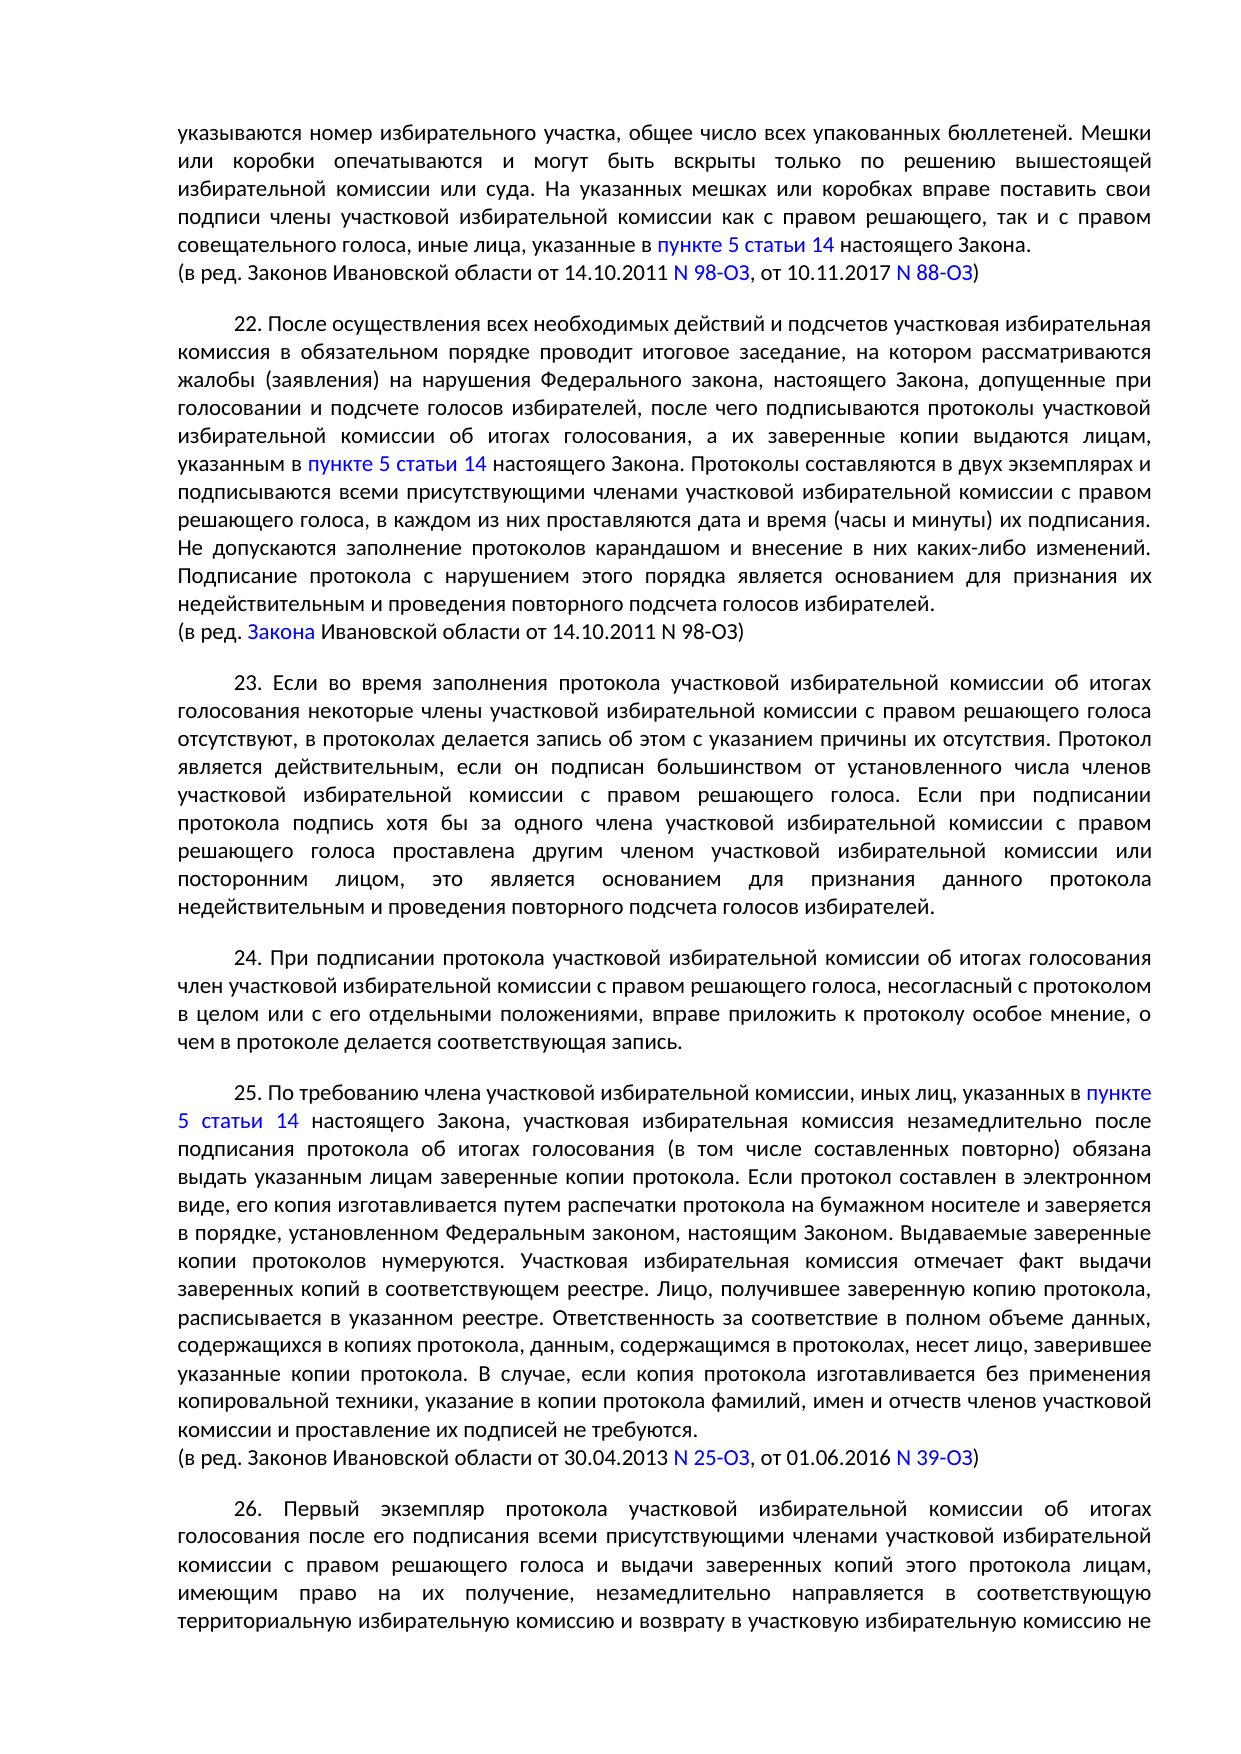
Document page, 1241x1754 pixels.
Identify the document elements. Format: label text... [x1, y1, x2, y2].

text 23. Если во время заполнения протокола участковой избирательной комиссии об итогах голосования некоторые члены участковой избирательной комиссии с правом решающего голоса отсутствуют, в протоколах делается запись об этом с указанием причины их отсутствия. Протокол является действительным, если он подписан большинством от установленного числа членов участковой избирательной комиссии с правом решающего голоса. Если при подписании протокола подпись хотя бы за одного члена участковой избирательной комиссии с правом решающего голоса проставлена другим членом участковой избирательной комиссии или посторонним лицом, это является основанием для признания данного протокола недействительным и проведения повторного подсчета голосов избирателей. [177, 668, 1152, 921]
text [177, 1494, 1152, 1634]
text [177, 118, 1152, 258]
text (в ред. Законов Ивановской области от 14.10.2011 N 98-ОЗ, от 10.11.2017 N 88-ОЗ) [177, 258, 1152, 286]
text (в ред. Закона Ивановской области от 14.10.2011 N 98-ОЗ) [177, 617, 1152, 645]
text (в ред. Законов Ивановской области от 30.04.2013 N 25-ОЗ, от 01.06.2016 N 39-ОЗ) [177, 1443, 1152, 1471]
text 24. При подписании протокола участковой избирательной комиссии об итогах голосования член участковой избирательной комиссии с правом решающего голоса, несогласный с протоколом в целом или с его отдельными положениями, вправе приложить к протоколу особое мнение, о чем в протоколе делается соответствующая запись. [177, 943, 1152, 1056]
text 22. После осуществления всех необходимых действий и подсчетов участковая избирательная комиссия в обязательном порядке проводит итоговое заседание, на котором рассматриваются жалобы (заявления) на нарушения Федерального закона, настоящего Закона, допущенные при голосовании и подсчете голосов избирателей, после чего подписываются протоколы участковой избирательной комиссии об итогах голосования, а их заверенные копии выдаются лицам, указанным в пункте 5 статьи 14 настоящего Закона. Протоколы составляются в двух экземплярах и подписываются всеми присутствующими членами участковой избирательной комиссии с правом решающего голоса, в каждом из них проставляются дата и время (часы и минуты) их подписания. Не допускаются заполнение протоколов карандашом и внесение в них каких-либо изменений. Подписание протокола с нарушением этого порядка является основанием для признания их недействительным и проведения повторного подсчета голосов избирателей. [177, 309, 1152, 617]
text 25. По требованию члена участковой избирательной комиссии, иных лиц, указанных в пункте 5 статьи 14 настоящего Закона, участковая избирательная комиссия незамедлительно после подписания протокола об итогах голосования (в том числе составленных повторно) обязана выдать указанным лицам заверенные копии протокола. Если протокол составлен в электронном виде, его копия изготавливается путем распечатки протокола на бумажном носителе и заверяется в порядке, установленном Федеральным законом, настоящим Законом. Выдаваемые заверенные копии протоколов нумеруются. Участковая избирательная комиссия отмечает факт выдачи заверенных копий в соответствующем реестре. Лицо, получившее заверенную копию протокола, расписывается в указанном реестре. Ответственность за соответствие в полном объеме данных, содержащихся в копиях протокола, данным, содержащимся в протоколах, несет лицо, заверившее указанные копии протокола. В случае, если копия протокола изготавливается без применения копировальной техники, указание в копии протокола фамилий, имен и отчеств членов участковой комиссии и проставление их подписей не требуются. [177, 1078, 1152, 1443]
